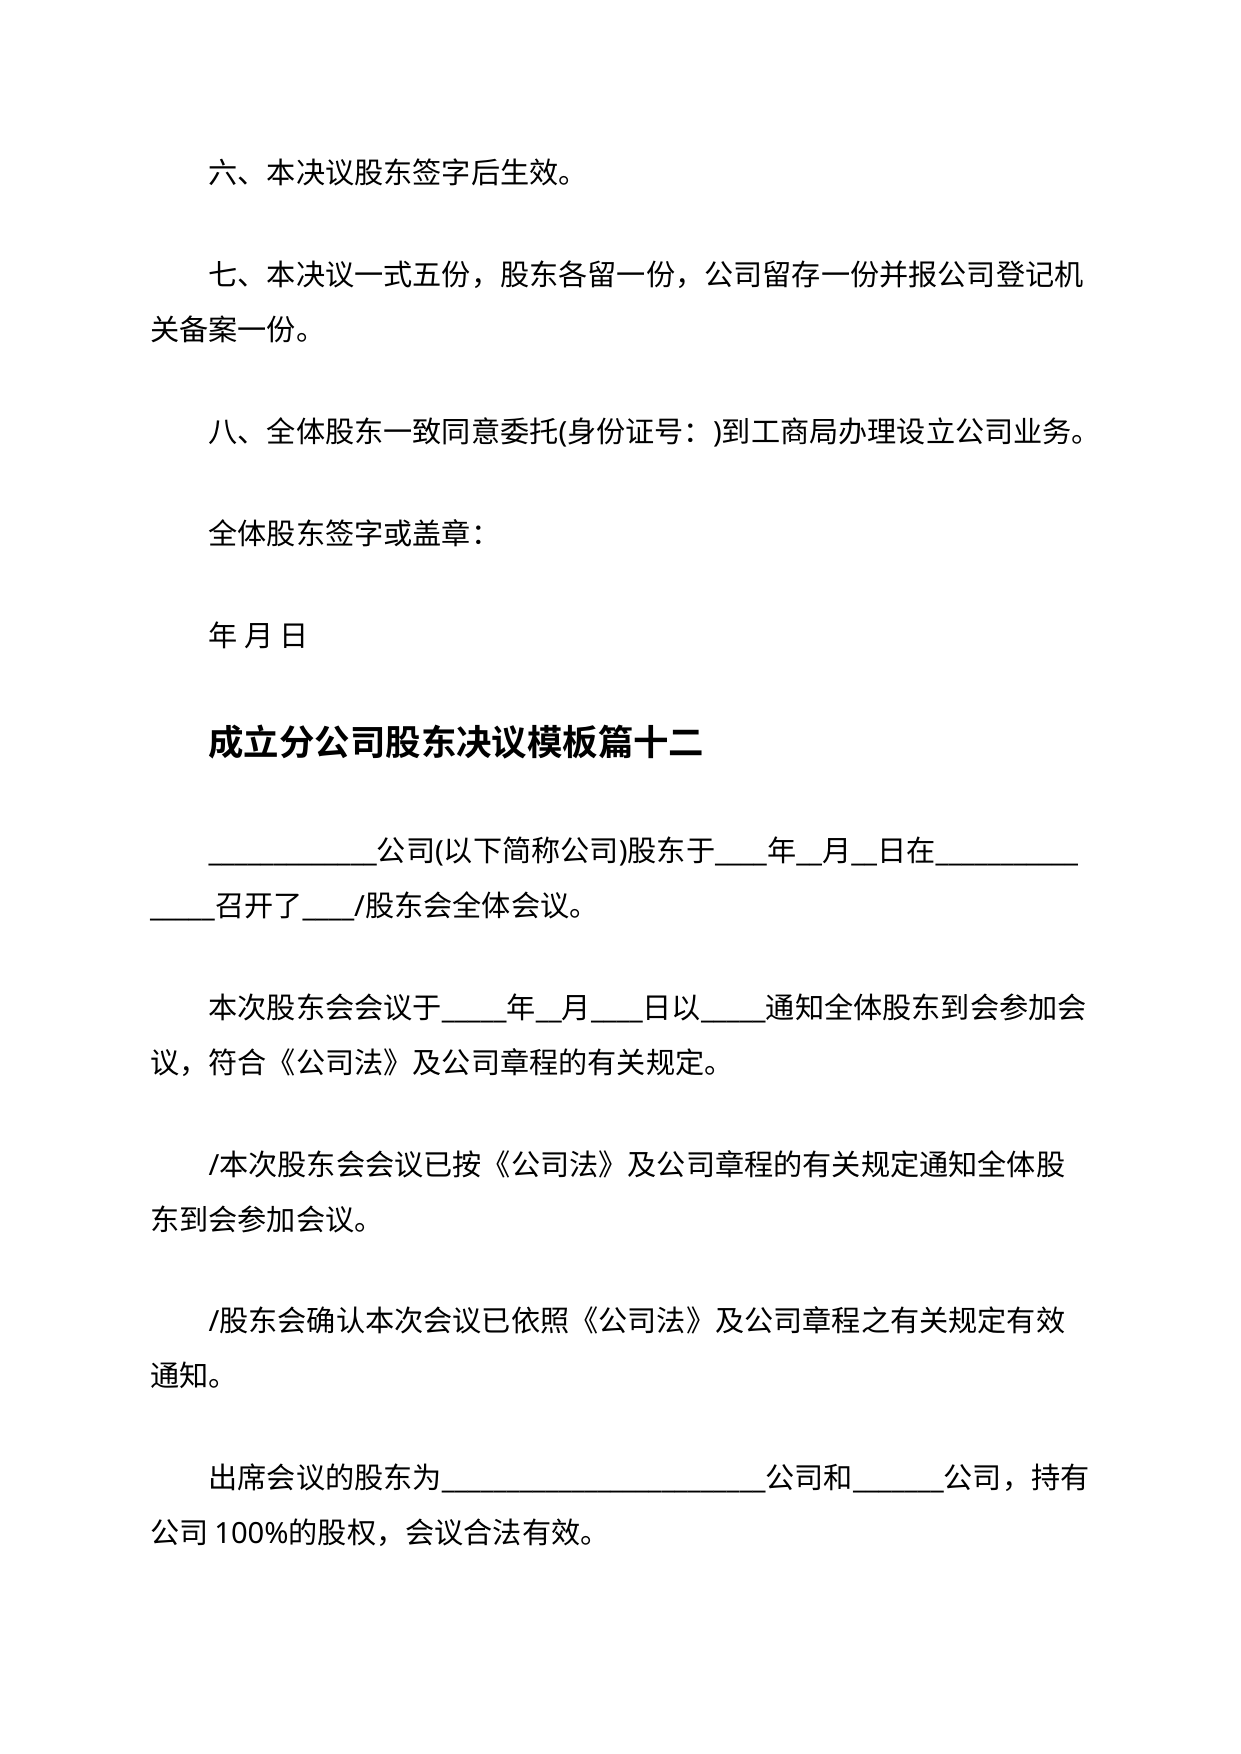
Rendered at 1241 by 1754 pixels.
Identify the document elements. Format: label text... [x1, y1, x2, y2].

text 年 月 日 [150, 612, 1090, 654]
text 本次股东会会议于_____年__月____日以_____通知全体股东到会参加会议，符合《公司法》及公司章程的有关规定。 [150, 984, 1090, 1082]
text /股东会确认本次会议已依照《公司法》及公司章程之有关规定有效通知。 [150, 1298, 1090, 1395]
text _____________公司(以下简称公司)股东于____年__月__日在________________召开了____/股东会全体会议。 [150, 827, 1090, 925]
text 出席会议的股东为_________________________公司和_______公司，持有公司100%的股权，会议合法有效。 [150, 1455, 1090, 1552]
text 八、全体股东一致同意委托(身份证号：)到工商局办理设立公司业务。 [150, 408, 1090, 451]
text 全体股东签字或盖章： [150, 510, 1090, 553]
text 六、本决议股东签字后生效。 [150, 150, 1090, 192]
text 七、本决议一式五份，股东各留一份，公司留存一份并报公司登记机关备案一份。 [150, 252, 1090, 349]
text /本次股东会会议已按《公司法》及公司章程的有关规定通知全体股东到会参加会议。 [150, 1141, 1090, 1238]
text 成立分公司股东决议模板篇十二 [150, 714, 1090, 765]
